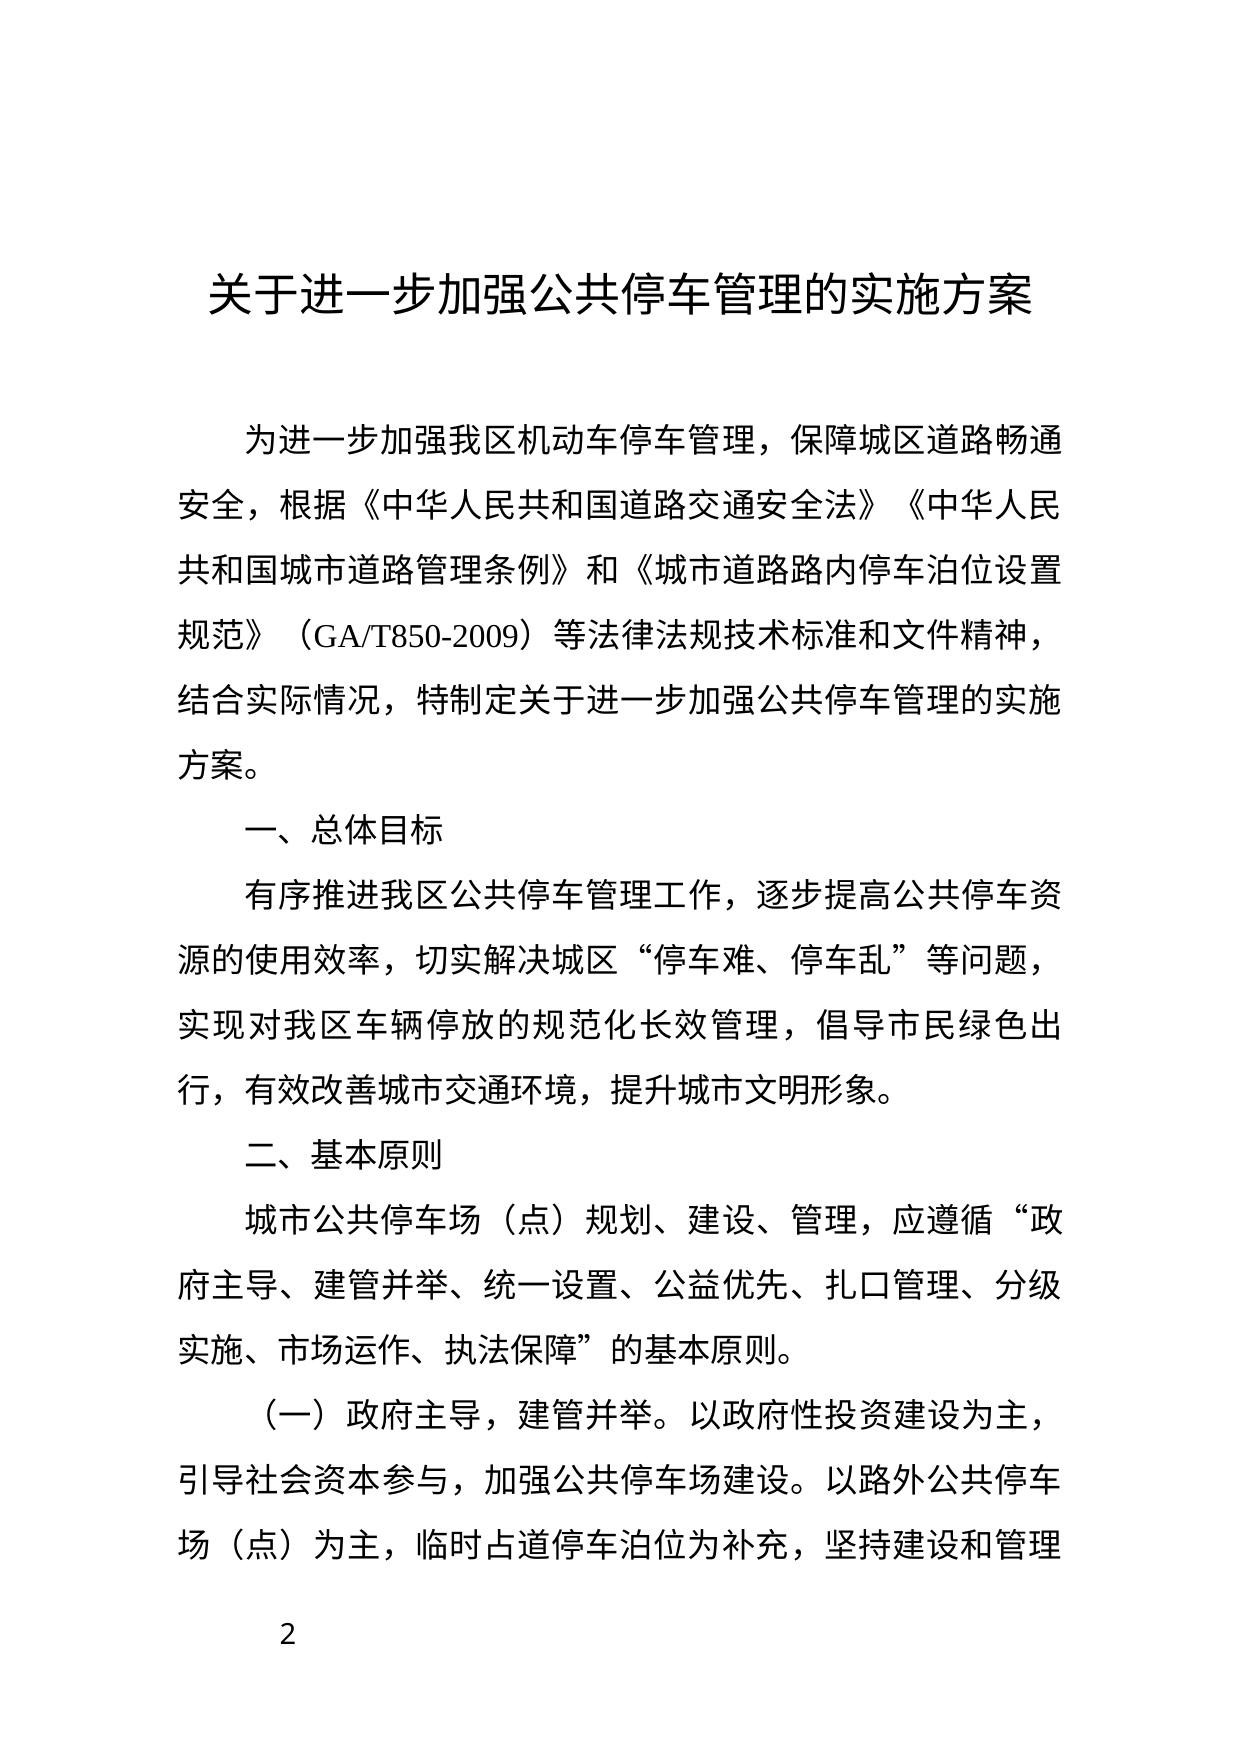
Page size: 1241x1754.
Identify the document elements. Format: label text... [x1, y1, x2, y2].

text 城市公共停车场（点）规划、建设、管理，应遵循“政府主导、建管并举、统一设置、公益优先、扎口管理、分级实施、市场运作、执法保障”的基本原则。 [177, 1186, 1063, 1381]
text 一、总体目标 [177, 796, 1063, 861]
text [177, 1381, 1063, 1576]
text 为进一步加强我区机动车停车管理，保障城区道路畅通安全，根据《中华人民共和国道路交通安全法》《中华人民共和国城市道路管理条例》和《城市道路路内停车泊位设置规范》（GA/T850-2009）等法律法规技术标准和文件精神，结合实际情况，特制定关于进一步加强公共停车管理的实施方案。 [177, 406, 1063, 796]
text 二、基本原则 [177, 1121, 1063, 1186]
text 关于进一步加强公共停车管理的实施方案 [177, 243, 1063, 341]
text 有序推进我区公共停车管理工作，逐步提高公共停车资源的使用效率，切实解决城区“停车难、停车乱”等问题，实现对我区车辆停放的规范化长效管理，倡导市民绿色出行，有效改善城市交通环境，提升城市文明形象。 [177, 861, 1063, 1121]
